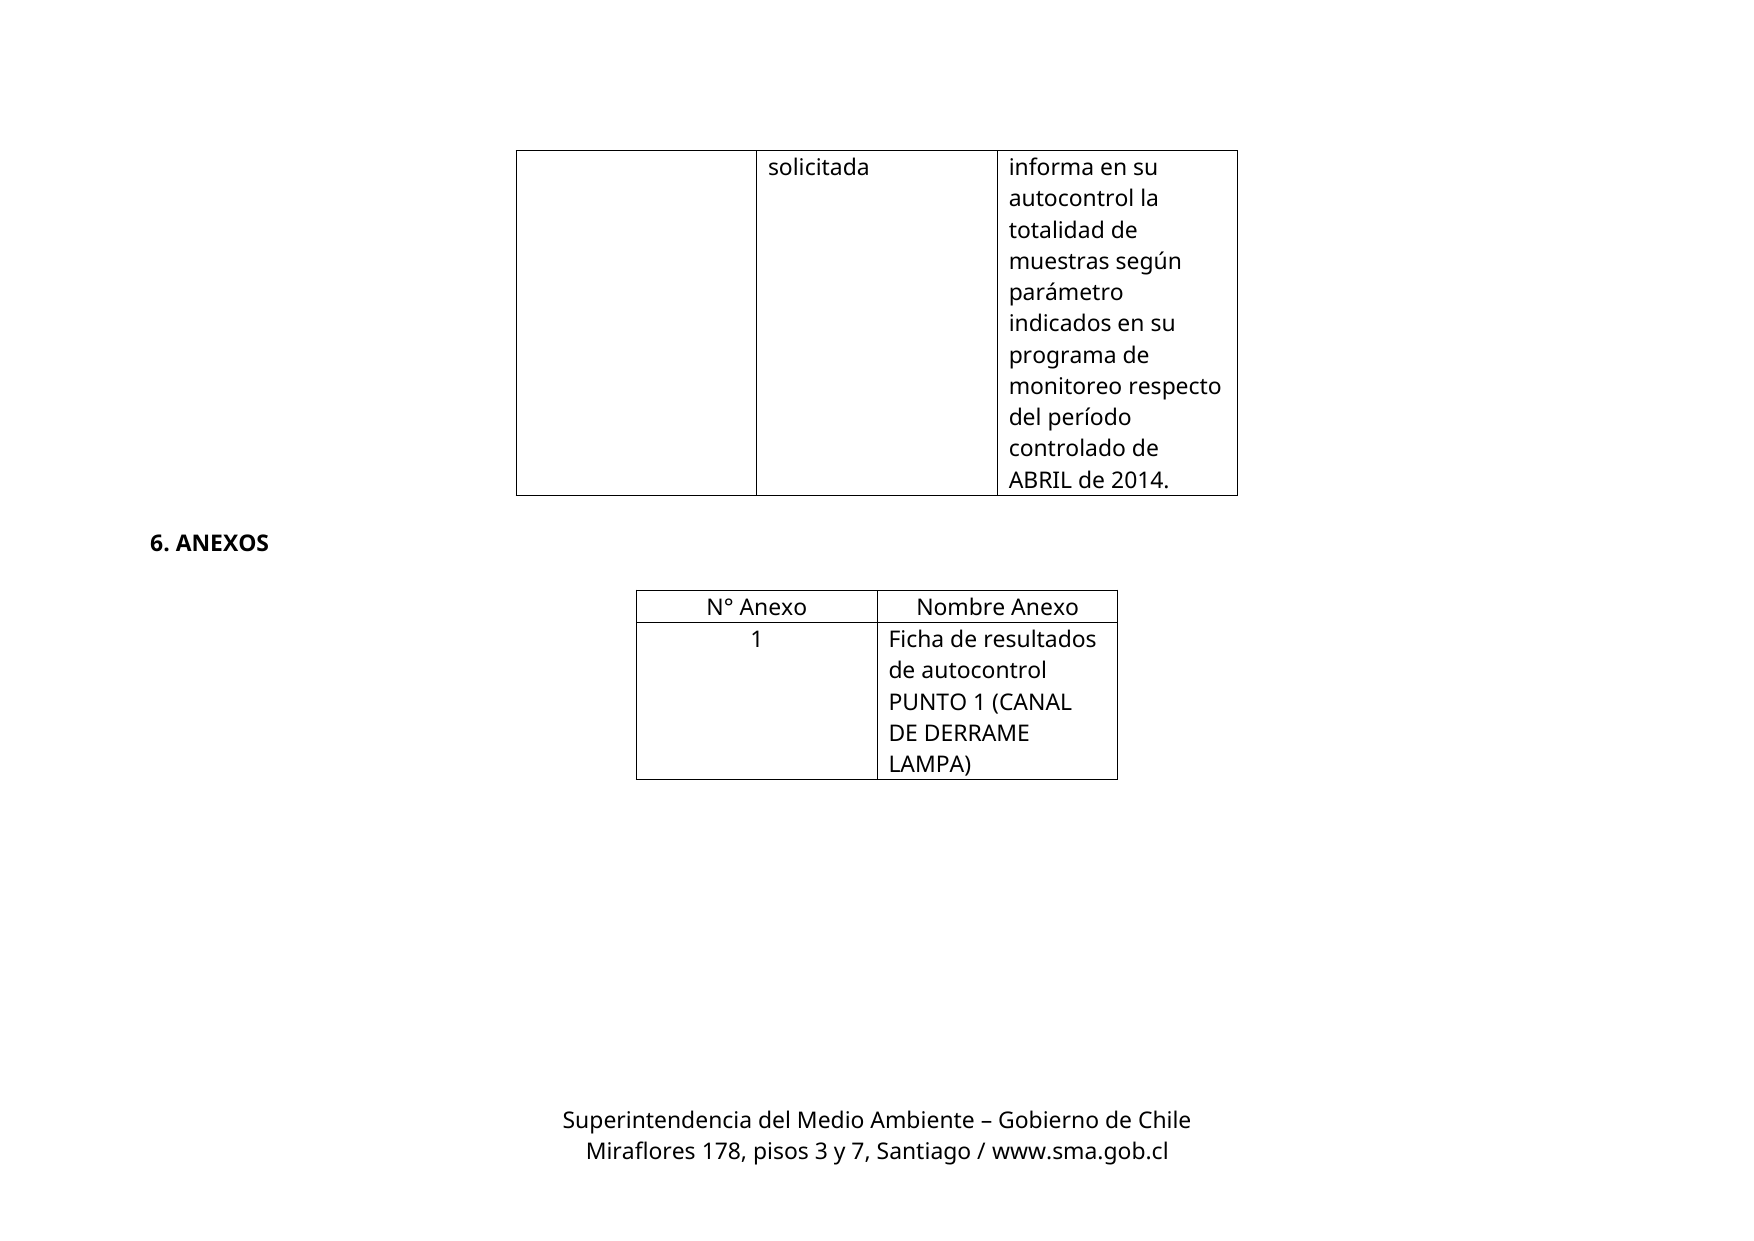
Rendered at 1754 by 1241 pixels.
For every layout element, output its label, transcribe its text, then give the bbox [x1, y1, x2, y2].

text 6. ANEXOS [150, 496, 1604, 558]
table_cell Ficha de resultados de autocontrol PUNTO 1 (CANAL DE DERRAME LAMPA) [878, 623, 1117, 779]
table_header Nombre Anexo [878, 591, 1117, 622]
table_header N° Anexo [637, 591, 877, 622]
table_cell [998, 151, 1237, 495]
table_cell 1 [637, 623, 877, 779]
table_cell 5 [517, 151, 756, 495]
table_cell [757, 151, 997, 495]
